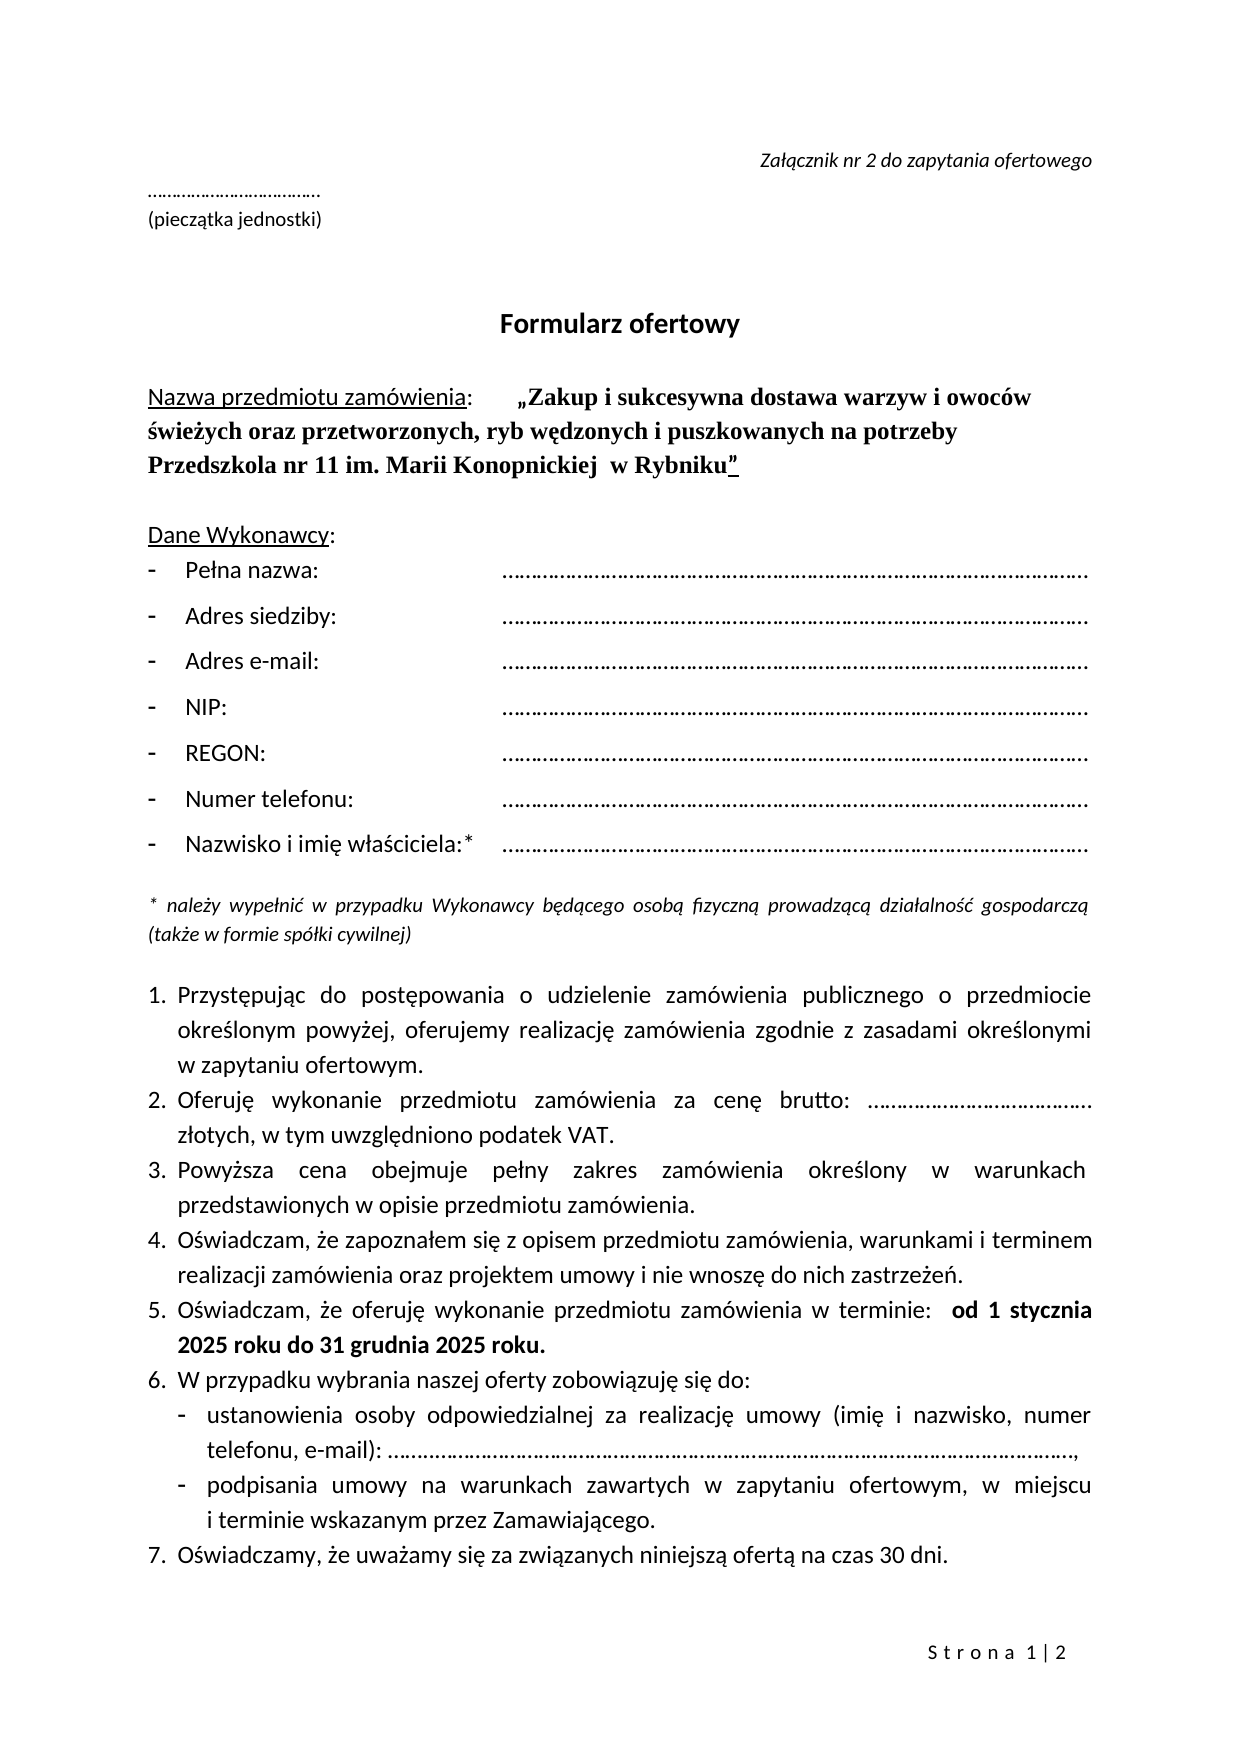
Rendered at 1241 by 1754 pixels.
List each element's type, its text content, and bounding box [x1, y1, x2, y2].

list podpisania umowy na warunkach zawartych w zapytaniu ofertowym, w miejscu i terminie wskazanym przez Zamawiającego. [177, 1469, 1093, 1535]
list Przystępując do postępowania o udzielenie zamówienia publicznego o przedmiocie określonym powyżej, oferujemy realizację zamówienia zgodnie z zasadami określonymi w zapytaniu ofertowym. [148, 979, 1093, 1080]
text Załącznik nr 2 do zapytania ofertowego [148, 148, 1093, 173]
list NIP: ………………………………………………………………………………………… [148, 691, 1093, 722]
list Oświadczam, że zapoznałem się z opisem przedmiotu zamówienia, warunkami i terminem realizacji zamówienia oraz projektem umowy i nie wnoszę do nich zastrzeżeń. [148, 1224, 1093, 1290]
list Adres e-mail: ………………………………………………………………………………………… [148, 646, 1093, 676]
text (pieczątka jednostki) [148, 206, 1093, 231]
text ……………………………… [148, 177, 1093, 202]
list Oświadczamy, że uważamy się za związanych niniejszą ofertą na czas 30 dni. [148, 1539, 1093, 1570]
text Formularz ofertowy [148, 305, 1093, 341]
text Dane Wykonawcy: [148, 519, 1093, 549]
list Nazwisko i imię właściciela:* ………………………………………………………………………………………… [148, 828, 1093, 859]
list Adres siedziby: ………………………………………………………………………………………… [148, 600, 1093, 630]
list Powyższa cena obejmuje pełny zakres zamówienia określony w warunkach przedstawionych w opisie przedmiotu zamówienia. [148, 1154, 1087, 1220]
list W przypadku wybrania naszej oferty zobowiązuję się do: [148, 1364, 1093, 1395]
text * należy wypełnić w przypadku Wykonawcy będącego osobą fizyczną prowadzącą działalność gospodarczą (także w formie spółki cywilnej) [148, 892, 1093, 946]
list Numer telefonu: ………………………………………………………………………………………… [148, 783, 1093, 813]
list Oświadczam, że oferuję wykonanie przedmiotu zamówienia w terminie: od 1 stycznia 2025 roku do 31 grudnia 2025 roku. [148, 1294, 1093, 1360]
list ustanowienia osoby odpowiedzialnej za realizację umowy (imię i nazwisko, numer telefonu, e-mail): ……..…………………………………………………………………………………………………, [177, 1399, 1093, 1465]
list Pełna nazwa: ………………………………………………………………………………………… [148, 554, 1093, 584]
list Oferuję wykonanie przedmiotu zamówienia za cenę brutto: ………………………………… złotych, w tym uwzględniono podatek VAT. [148, 1084, 1093, 1150]
list REGON: ………………………………………………………………………………………… [148, 737, 1093, 767]
text Nazwa przedmiotu zamówienia: „Zakup i sukcesywna dostawa warzyw i owoców świeżych oraz przetworzonych, ryb wędzonych i puszkowanych na potrzeby Przedszkola nr 11 im. Marii Konopnickiej w Rybniku” [148, 381, 1093, 479]
